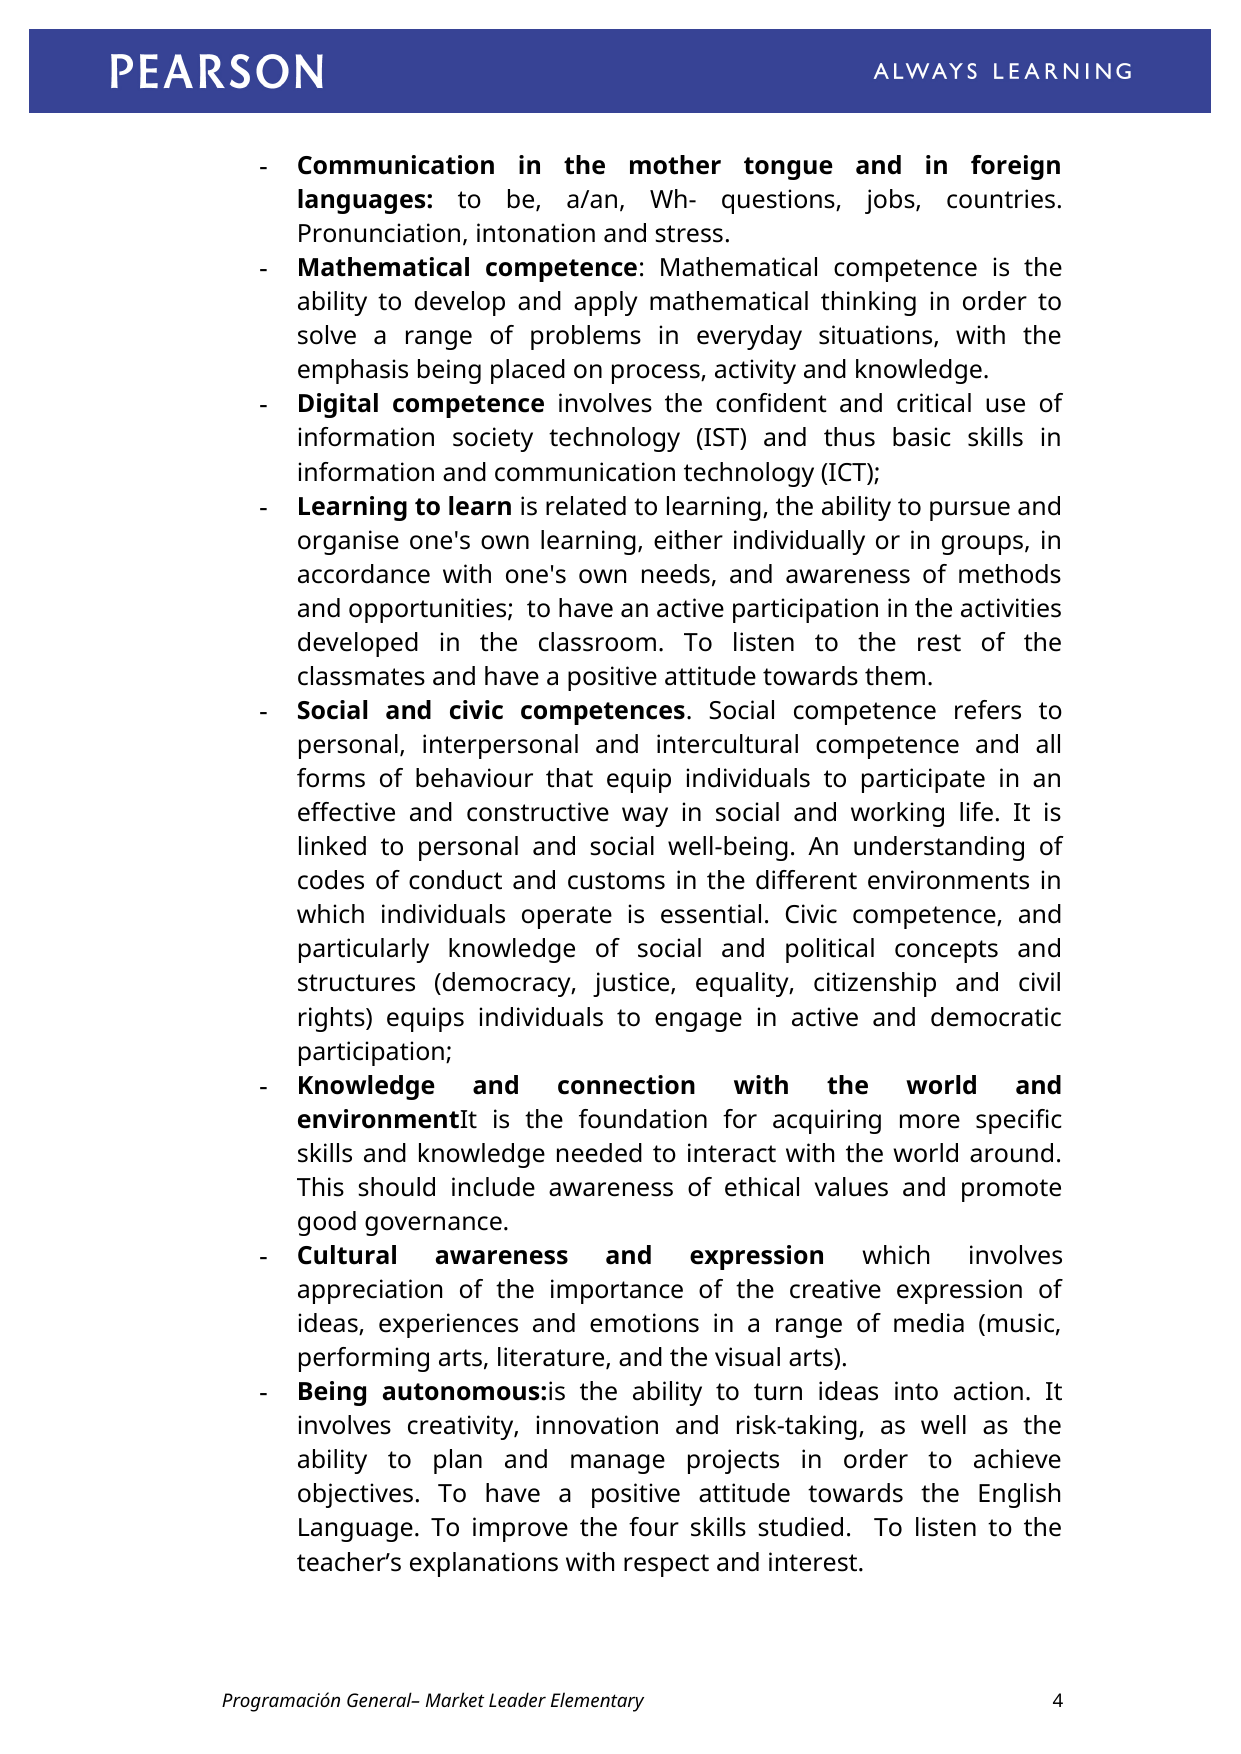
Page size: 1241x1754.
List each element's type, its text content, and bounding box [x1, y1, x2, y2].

list Learning to learn is related to learning, the ability to pursue and organise one's own learning, either individually or in groups, in accordance with one's own needs, and awareness of methods and opportunities; to have an active participation in the activities developed in the classroom. To listen to the rest of the classmates and have a positive attitude towards them. [259, 488, 1063, 693]
list Mathematical competence: Mathematical competence is the ability to develop and apply mathematical thinking in order to solve a range of problems in everyday situations, with the emphasis being placed on process, activity and knowledge. [259, 250, 1063, 386]
picture [29, 29, 1211, 113]
list Digital competence involves the confident and critical use of information society technology (IST) and thus basic skills in information and communication technology (ICT); [259, 386, 1063, 488]
list Cultural awareness and expression which involves appreciation of the importance of the creative expression of ideas, experiences and emotions in a range of media (music, performing arts, literature, and the visual arts). [259, 1238, 1063, 1374]
list Knowledge and connection with the world and environmentIt is the foundation for acquiring more specific skills and knowledge needed to interact with the world around. This should include awareness of ethical values and promote good governance. [259, 1067, 1063, 1238]
list Social and civic competences. Social competence refers to personal, interpersonal and intercultural competence and all forms of behaviour that equip individuals to participate in an effective and constructive way in social and working life. It is linked to personal and social well-being. An understanding of codes of conduct and customs in the different environments in which individuals operate is essential. Civic competence, and particularly knowledge of social and political concepts and structures (democracy, justice, equality, citizenship and civil rights) equips individuals to engage in active and democratic participation; [259, 693, 1063, 1067]
list Communication in the mother tongue and in foreign languages: to be, a/an, Wh- questions, jobs, countries. Pronunciation, intonation and stress. [259, 148, 1063, 250]
list Being autonomous:is the ability to turn ideas into action. It involves creativity, innovation and risk-taking, as well as the ability to plan and manage projects in order to achieve objectives. To have a positive attitude towards the English Language. To improve the four skills studied. To listen to the teacher’s explanations with respect and interest. [259, 1374, 1063, 1578]
